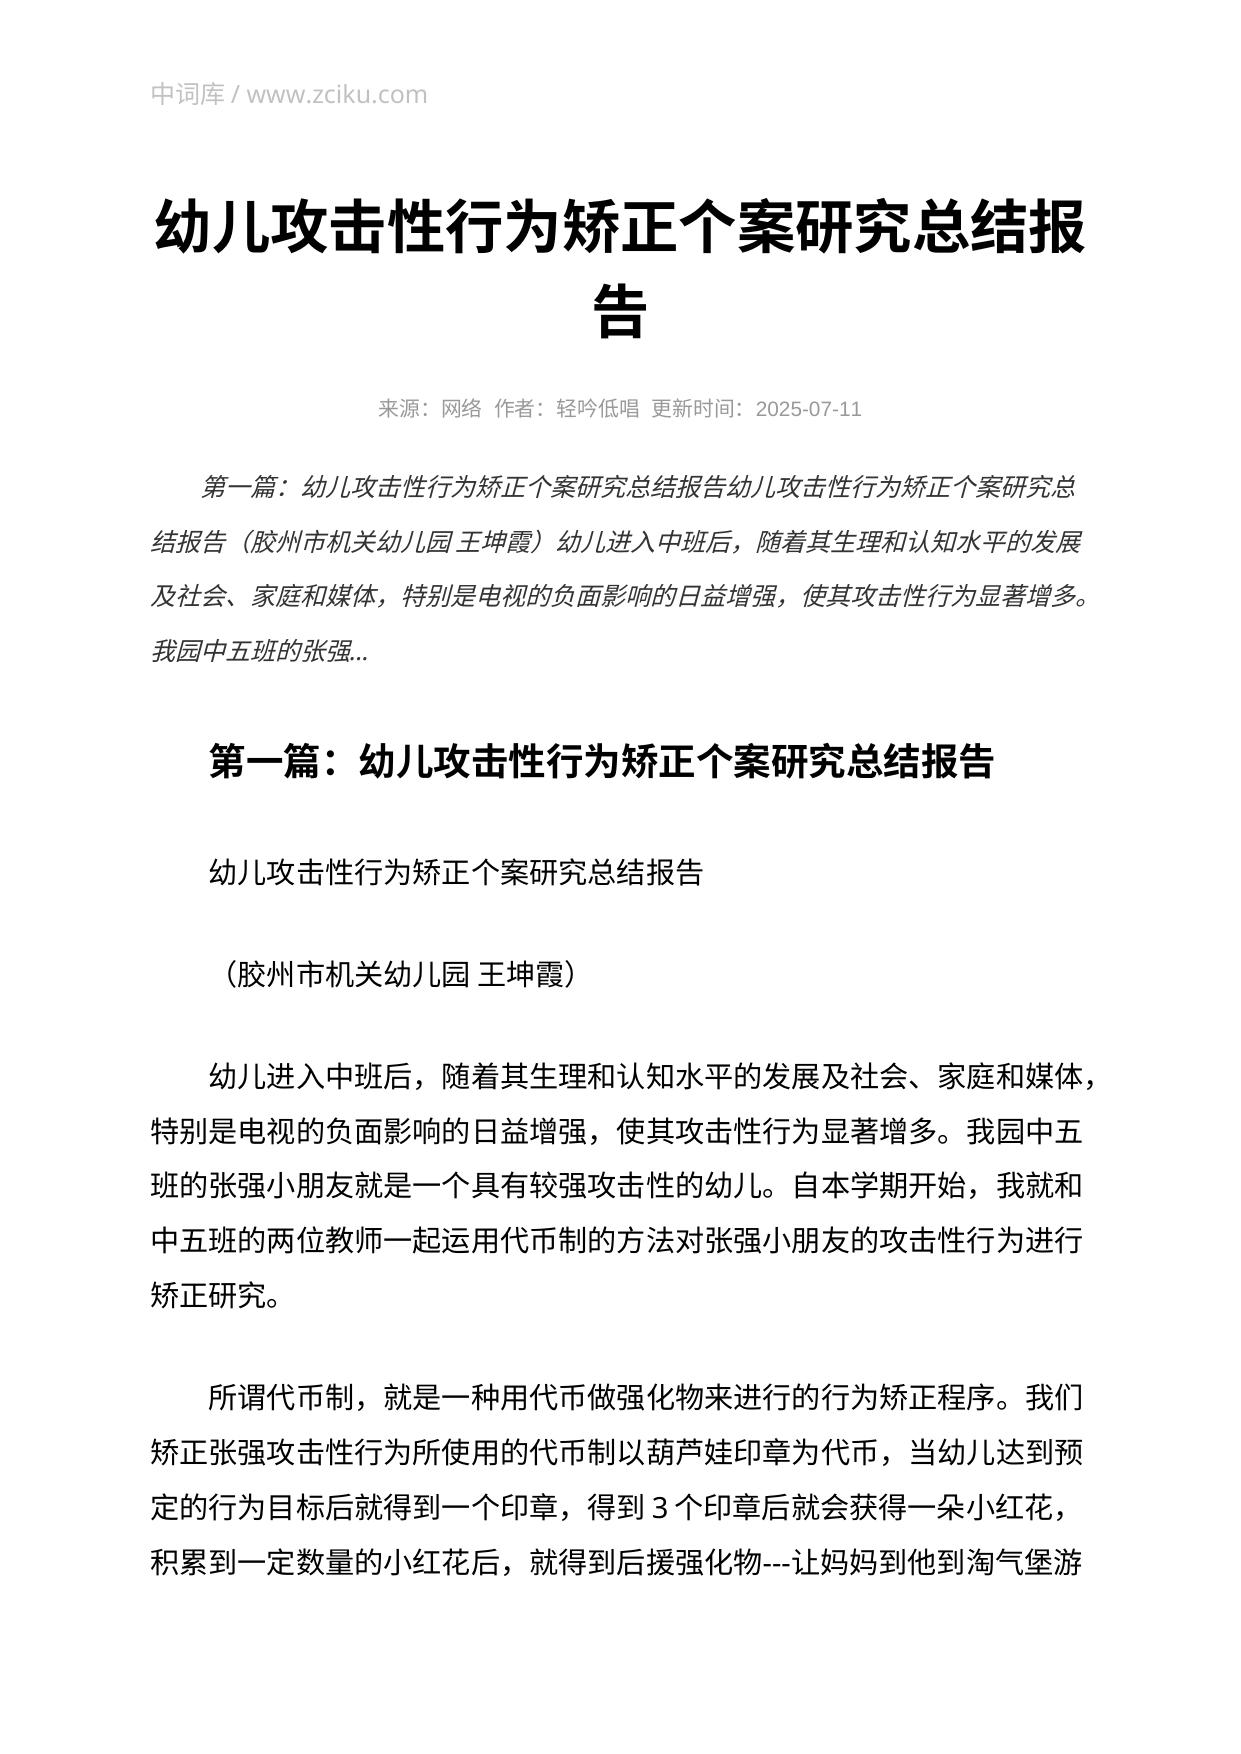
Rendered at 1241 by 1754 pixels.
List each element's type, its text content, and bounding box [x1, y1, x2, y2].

text 来源：网络 作者：轻吟低唱 更新时间：2025-07-11 [150, 397, 1090, 421]
text 幼儿进入中班后，随着其生理和认知水平的发展及社会、家庭和媒体，特别是电视的负面影响的日益增强，使其攻击性行为显著增多。我园中五班的张强小朋友就是一个具有较强攻击性的幼儿。自本学期开始，我就和中五班的两位教师一起运用代币制的方法对张强小朋友的攻击性行为进行矫正研究。 [150, 1053, 1090, 1315]
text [150, 1374, 1090, 1582]
text 幼儿攻击性行为矫正个案研究总结报告 [150, 850, 1090, 892]
text （胶州市机关幼儿园 王坤霞） [150, 951, 1090, 994]
text 第一篇：幼儿攻击性行为矫正个案研究总结报告幼儿攻击性行为矫正个案研究总结报告（胶州市机关幼儿园 王坤霞）幼儿进入中班后，随着其生理和认知水平的发展及社会、家庭和媒体，特别是电视的负面影响的日益增强，使其攻击性行为显著增多。我园中五班的张强... [150, 468, 1090, 667]
subtitle 幼儿攻击性行为矫正个案研究总结报告 [150, 181, 1090, 350]
text 第一篇：幼儿攻击性行为矫正个案研究总结报告 [150, 732, 1090, 787]
